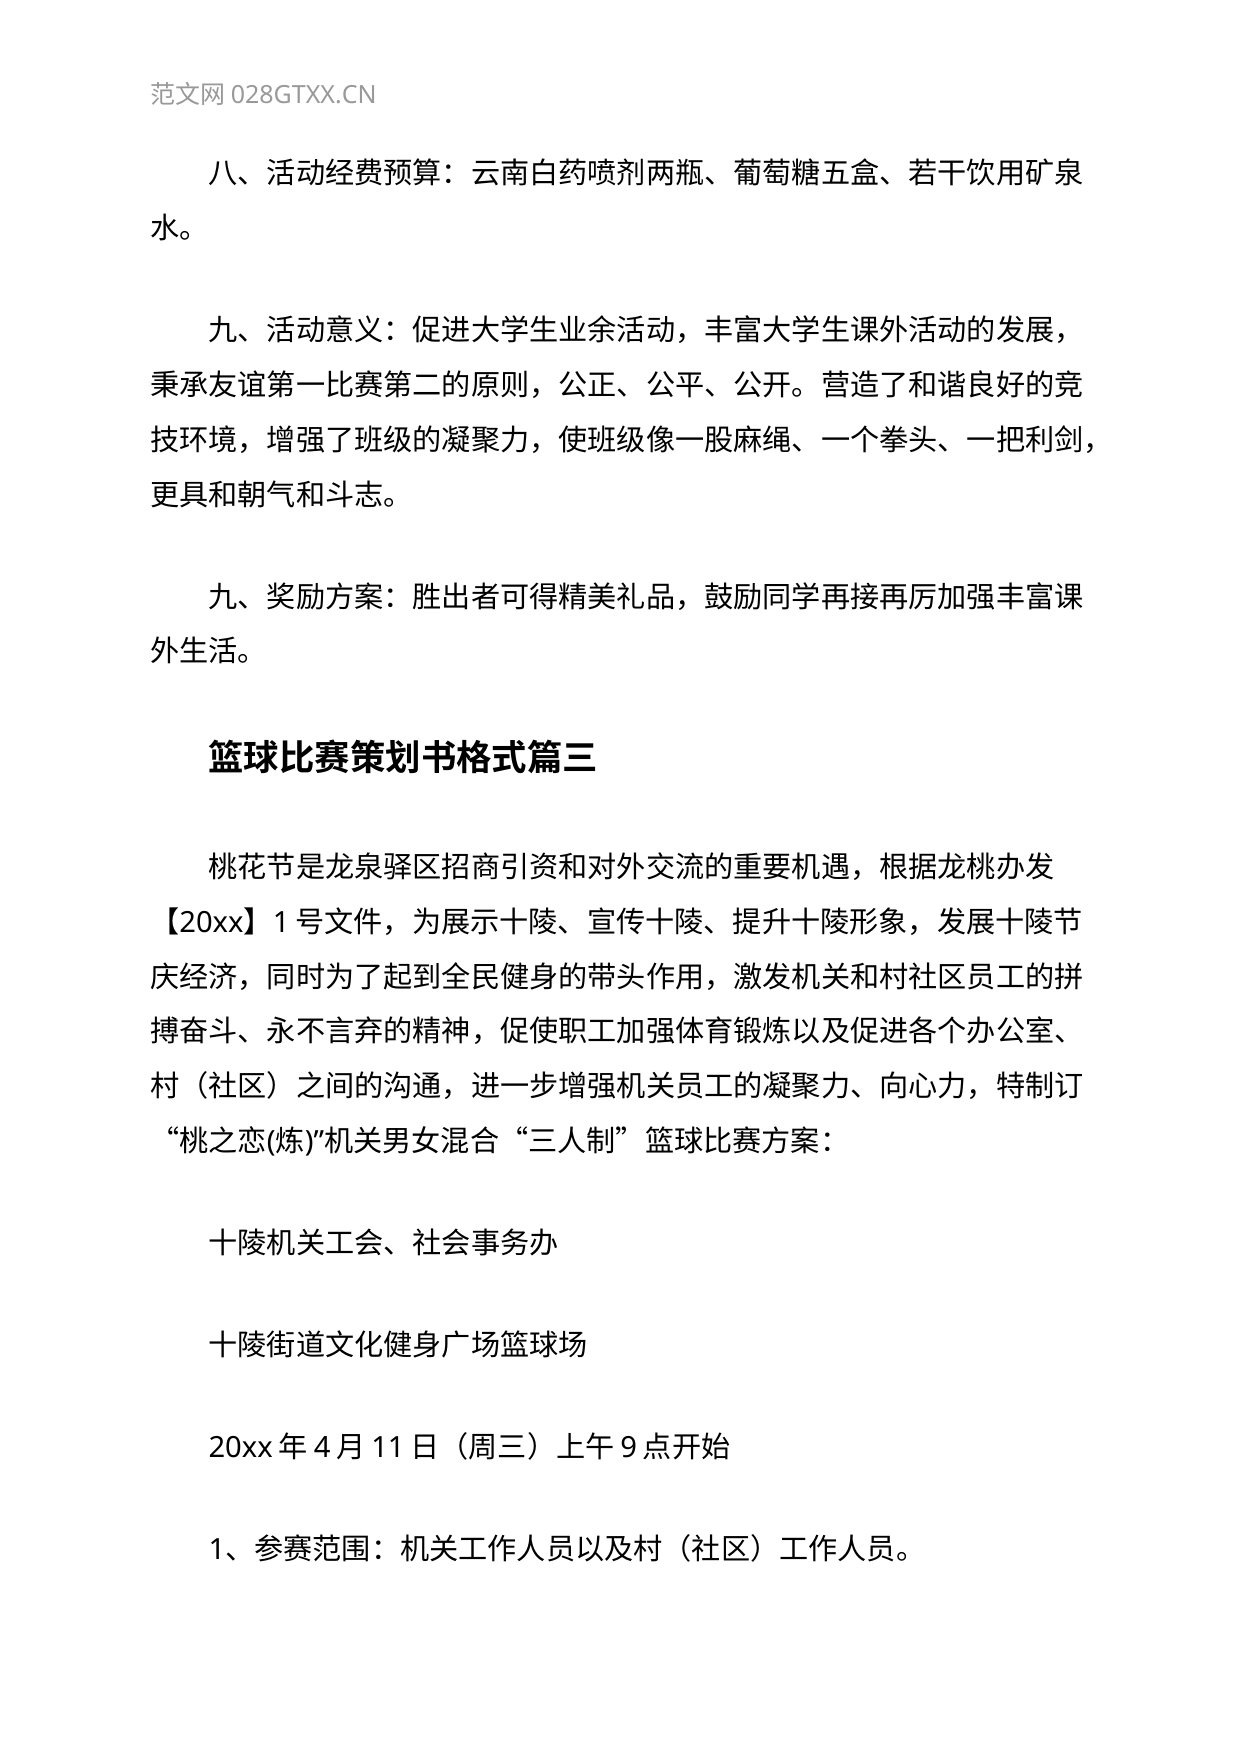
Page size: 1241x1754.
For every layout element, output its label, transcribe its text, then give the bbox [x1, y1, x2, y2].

text 1、参赛范围：机关工作人员以及村（社区）工作人员。 [150, 1525, 1090, 1568]
text 篮球比赛策划书格式篇三 [150, 730, 1090, 781]
text 九、活动意义：促进大学生业余活动，丰富大学生课外活动的发展，秉承友谊第一比赛第二的原则，公正、公平、公开。营造了和谐良好的竞技环境，增强了班级的凝聚力，使班级像一股麻绳、一个拳头、一把利剑，更具和朝气和斗志。 [150, 307, 1090, 514]
text 十陵街道文化健身广场篮球场 [150, 1322, 1090, 1364]
text 20xx年4月11日（周三）上午9点开始 [150, 1423, 1090, 1466]
text 十陵机关工会、社会事务办 [150, 1220, 1090, 1262]
text 九、奖励方案：胜出者可得精美礼品，鼓励同学再接再厉加强丰富课外生活。 [150, 573, 1090, 670]
text 八、活动经费预算：云南白药喷剂两瓶、葡萄糖五盒、若干饮用矿泉水。 [150, 150, 1090, 247]
text 桃花节是龙泉驿区招商引资和对外交流的重要机遇，根据龙桃办发【20xx】1号文件，为展示十陵、宣传十陵、提升十陵形象，发展十陵节庆经济，同时为了起到全民健身的带头作用，激发机关和村社区员工的拼搏奋斗、永不言弃的精神，促使职工加强体育锻炼以及促进各个办公室、村（社区）之间的沟通，进一步增强机关员工的凝聚力、向心力，特制订“桃之恋(炼)”机关男女混合“三人制”篮球比赛方案： [150, 843, 1090, 1160]
